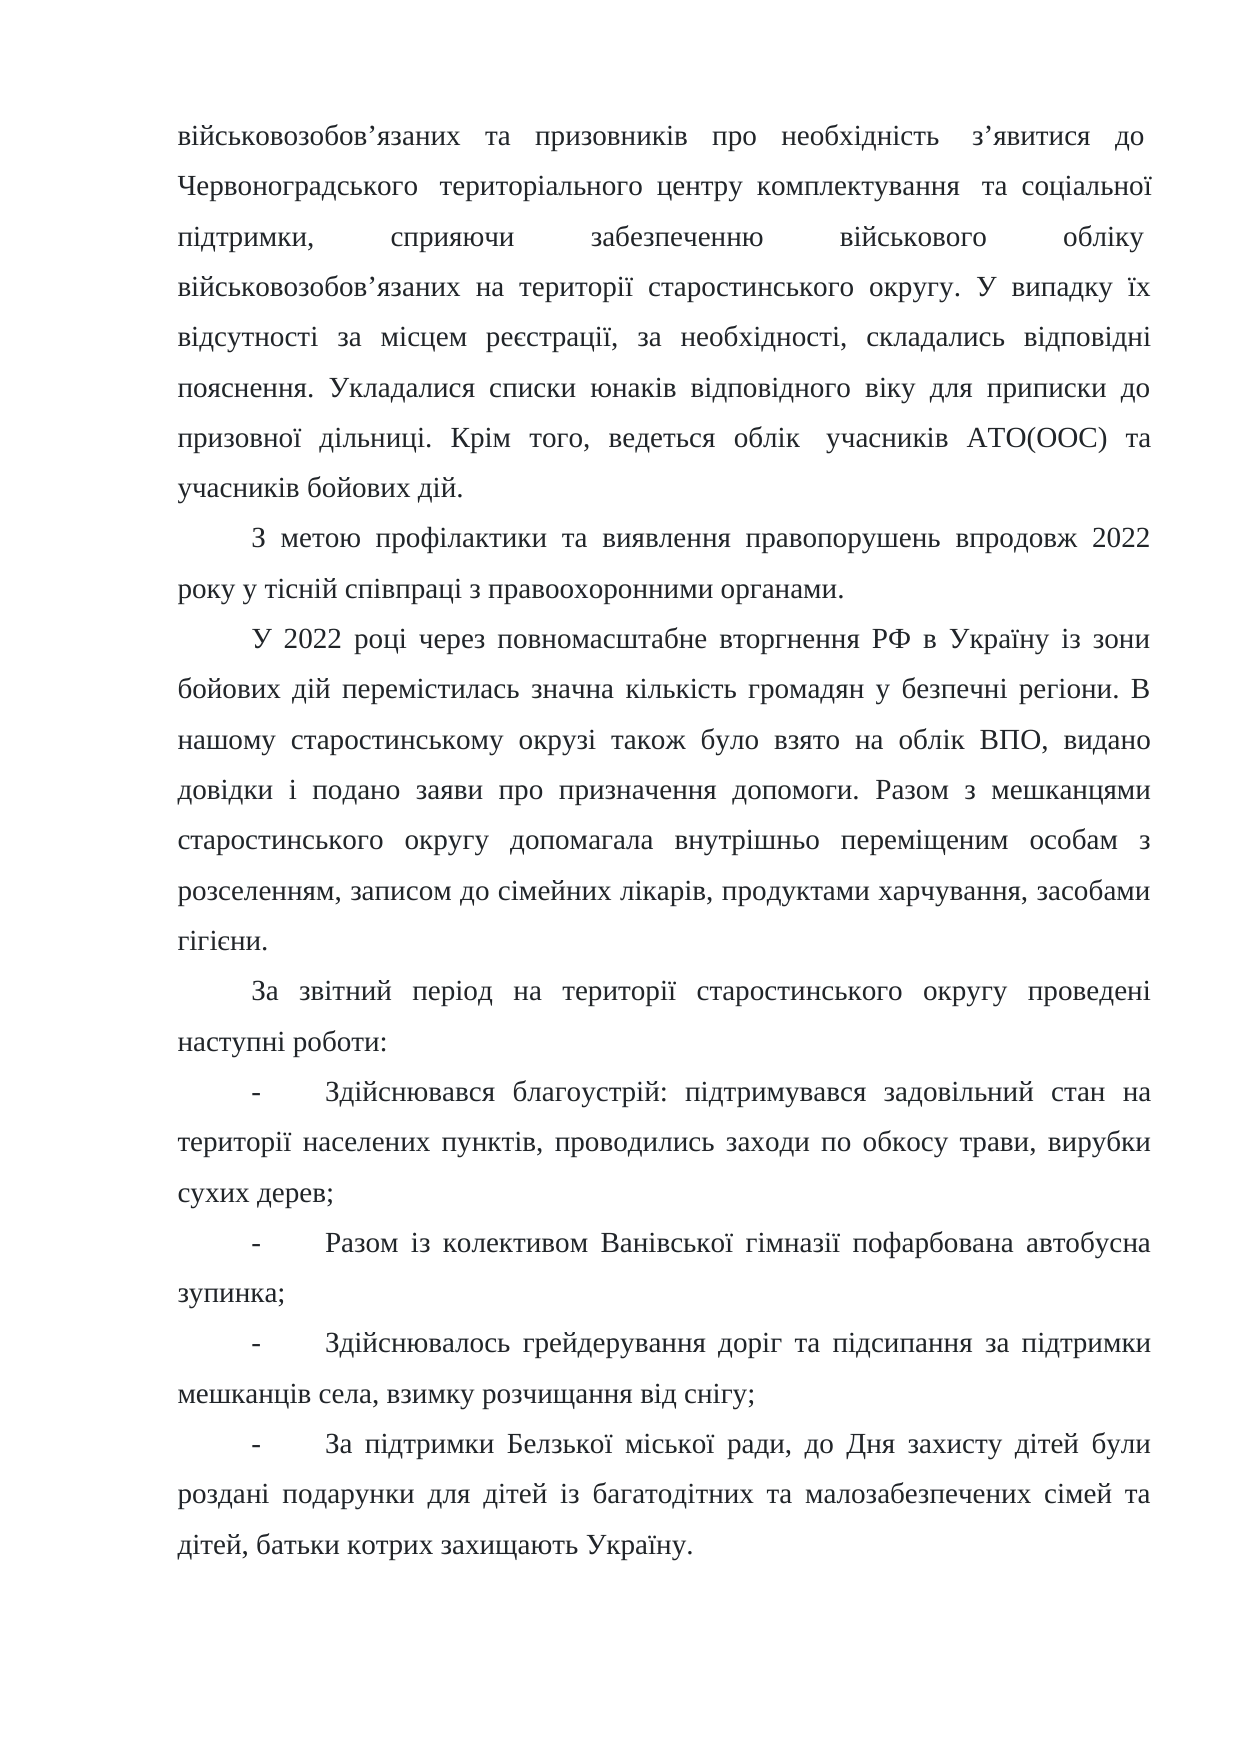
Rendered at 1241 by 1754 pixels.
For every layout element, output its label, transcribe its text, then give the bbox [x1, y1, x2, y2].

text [177, 118, 1152, 504]
text З метою профілактики та виявлення правопорушень впродовж 2022 року у тісній співпраці з правоохоронними органами. [177, 521, 1152, 604]
list Здійснювався благоустрій: підтримувався задовільний стан на території населених пунктів, проводились заходи по обкосу трави, вирубки сухих дерев; [177, 1074, 1152, 1208]
list Здійснювалось грейдерування доріг та підсипання за підтримки мешканців села, взимку розчищання від снігу; [177, 1326, 1152, 1409]
list Разом із колективом Ванівської гімназії пофарбована автобусна зупинка; [177, 1225, 1152, 1309]
text За звітний період на території старостинського округу проведені наступні роботи: [177, 973, 1152, 1057]
list За підтримки Белзької міської ради, до Дня захисту дітей були роздані подарунки для дітей із багатодітних та малозабезпечених сімей та дітей, батьки котрих захищають Україну. [177, 1426, 1152, 1560]
text У 2022 році через повномасштабне вторгнення РФ в Україну із зони бойових дій перемістилась значна кількість громадян у безпечні регіони. В нашому старостинському окрузі також було взято на облік ВПО, видано довідки і подано заяви про призначення допомоги. Разом з мешканцями старостинського округу допомагала внутрішньо переміщеним особам з розселенням, записом до сімейних лікарів, продуктами харчування, засобами гігієни. [177, 621, 1152, 957]
